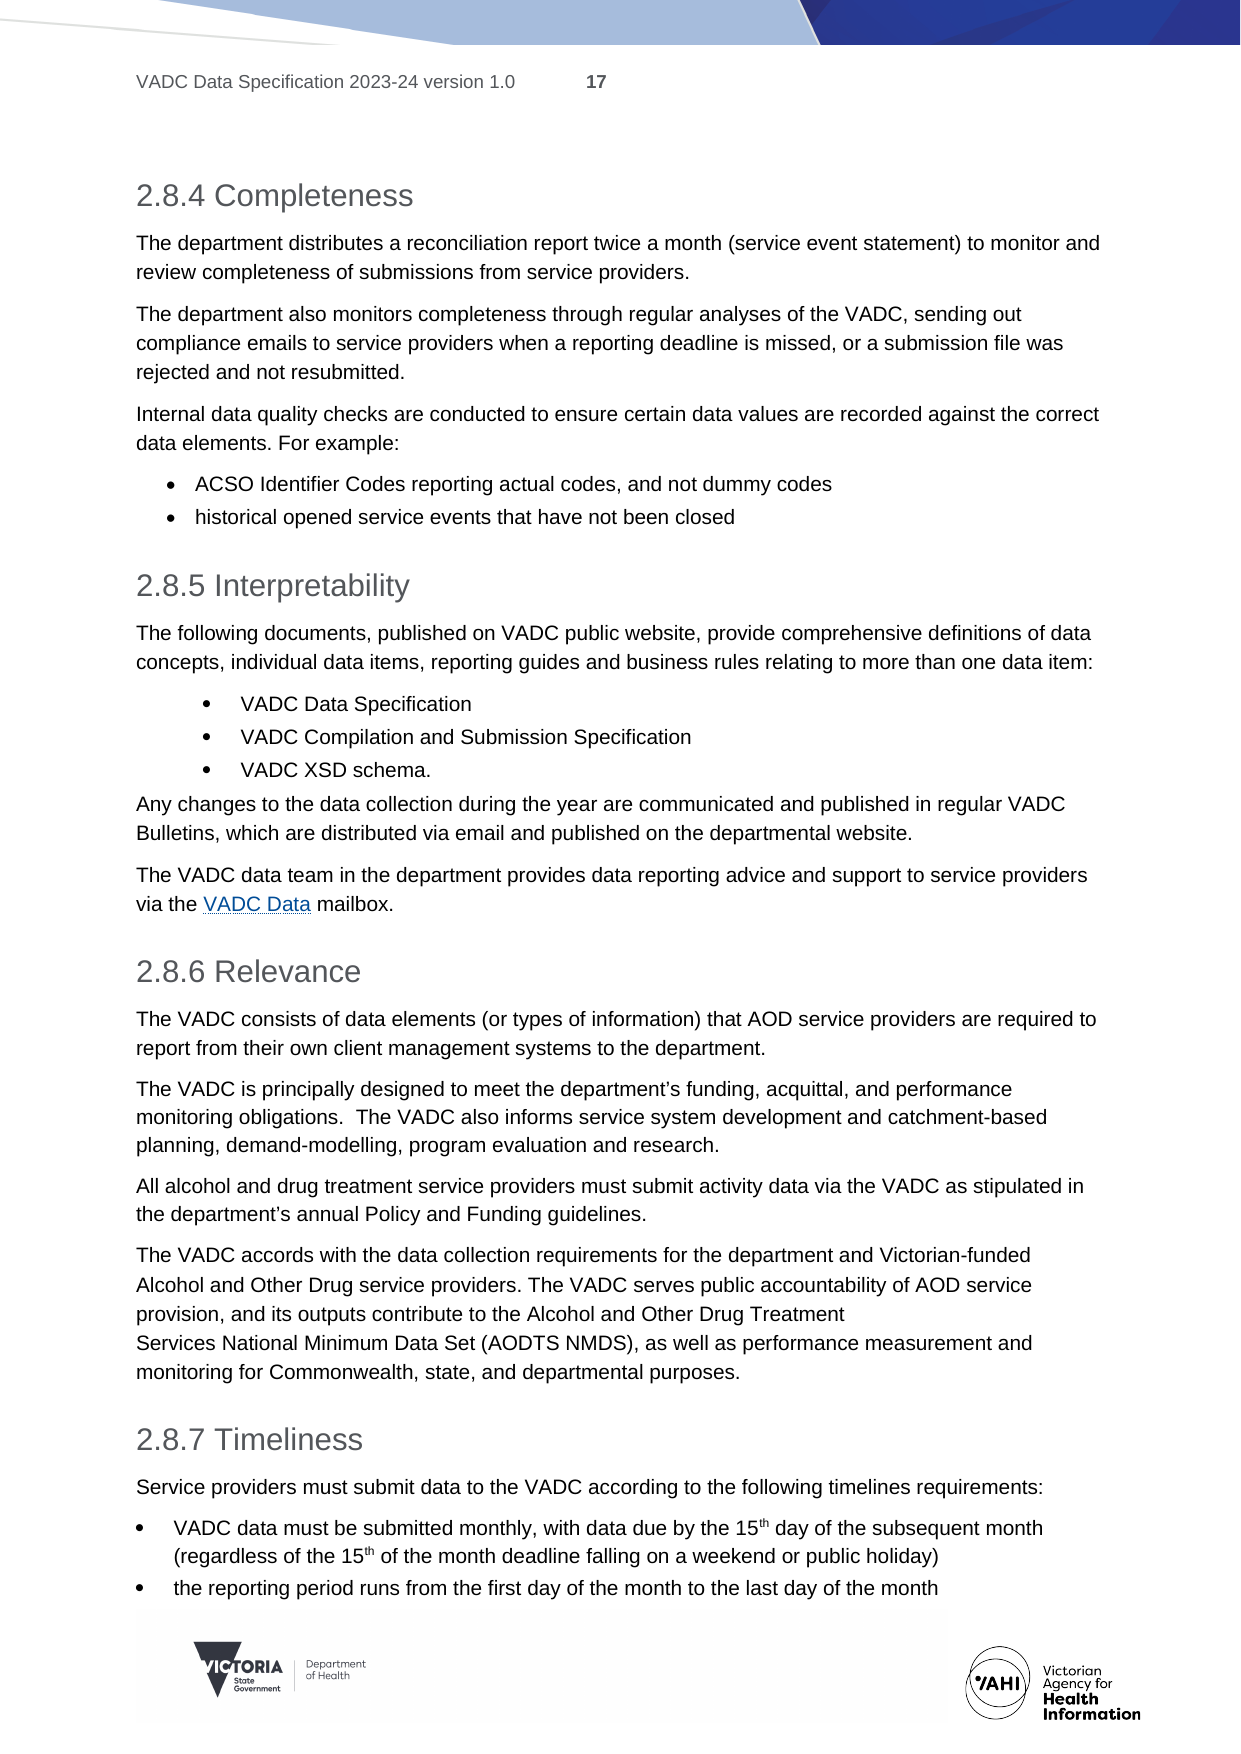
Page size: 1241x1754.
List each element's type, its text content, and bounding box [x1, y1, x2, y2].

subtitle 2.8.6 Relevance [136, 953, 1104, 989]
text historical opened service events that have not been closed [165, 501, 1104, 530]
list VADC Compilation and Submission Specification [203, 720, 1104, 749]
text The department also monitors completeness through regular analyses of the VADC, sending out compliance emails to service providers when a reporting deadline is missed, or a submission file was rejected and not resubmitted. [136, 296, 1104, 384]
subtitle 2.8.7 Timeliness [136, 1421, 1104, 1457]
text All alcohol and drug treatment service providers must submit activity data via the VADC as stipulated in the department’s annual Policy and Funding guidelines. [136, 1169, 1104, 1226]
text Any changes to the data collection during the year are communicated and published in regular VADC Bulletins, which are distributed via email and published on the departmental website. [136, 787, 1104, 845]
text The VADC data team in the department provides data reporting advice and support to service providers via the VADC Data mailbox. [136, 857, 1104, 916]
list VADC XSD schema. [203, 753, 1104, 782]
text The VADC consists of data elements (or types of information) that AOD service providers are required to report from their own client management systems to the department. [136, 1002, 1104, 1060]
list VADC data must be submitted monthly, with data due by the 15th day of the subsequent month (regardless of the 15th of the month deadline falling on a weekend or public holiday) [136, 1512, 1104, 1568]
picture [0, 0, 1241, 45]
text Internal data quality checks are conducted to ensure certain data values are recorded against the correct data elements. For example: [136, 396, 1104, 455]
list the reporting period runs from the first day of the month to the last day of the month [136, 1572, 1104, 1600]
text The following documents, published on VADC public website, provide comprehensive definitions of data concepts, individual data items, reporting guides and business rules relating to more than one data item: [136, 616, 1104, 674]
list VADC Data Specification [203, 687, 1104, 716]
text The VADC accords with the data collection requirements for the department and Victorian-funded Alcohol and Other Drug service providers. The VADC serves public accountability of AOD service provision, and its outputs contribute to the Alcohol and Other Drug Treatment Services National Minimum Data Set (AODTS NMDS), as well as performance measurement and monitoring for Commonwealth, state, and departmental purposes. [136, 1238, 1104, 1384]
subtitle 2.8.4 Completeness [136, 177, 1104, 213]
text ACSO Identifier Codes reporting actual codes, and not dummy codes [165, 467, 1104, 496]
text The department distributes a reconciliation report twice a month (service event statement) to monitor and review completeness of submissions from service providers. [136, 226, 1104, 284]
text The VADC is principally designed to meet the department’s funding, acquittal, and performance monitoring obligations. The VADC also informs service system development and catchment-based planning, demand-modelling, program evaluation and research. [136, 1072, 1104, 1157]
picture [135, 1609, 949, 1723]
text Service providers must submit data to the VADC according to the following timelines requirements: [136, 1470, 1104, 1499]
subtitle 2.8.5 Interpretability [136, 567, 1104, 603]
picture [965, 1646, 1141, 1720]
